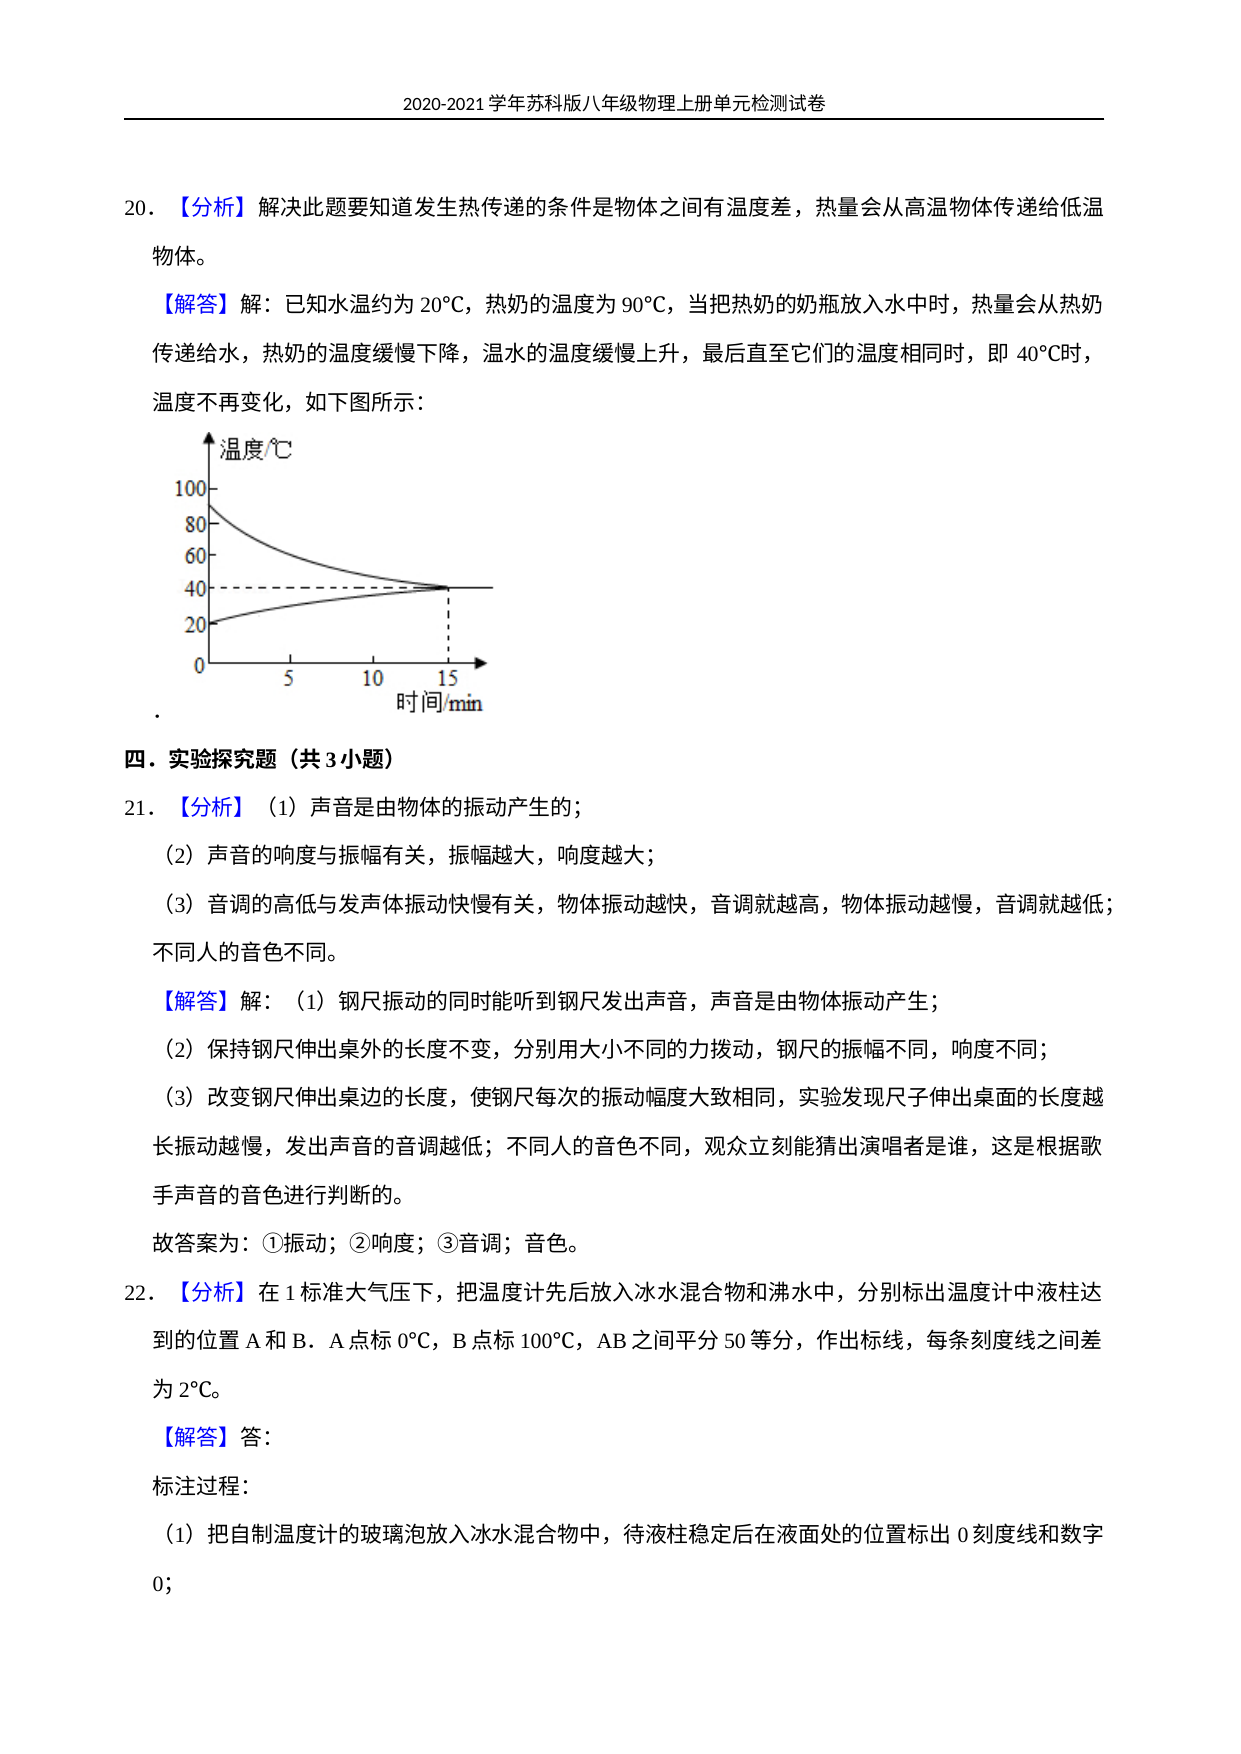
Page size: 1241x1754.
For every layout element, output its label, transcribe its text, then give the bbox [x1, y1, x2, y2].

text 【解答】解：（1）钢尺振动的同时能听到钢尺发出声音，声音是由物体振动产生； [152, 983, 1104, 1016]
text 22．【分析】在1标准大气压下，把温度计先后放入冰水混合物和沸水中，分别标出温度计中液柱达到的位置A和B．A点标0℃，B点标100℃，AB之间平分50等分，作出标线，每条刻度线之间差为2℃。 [124, 1274, 1104, 1404]
text （2）声音的响度与振幅有关，振幅越大，响度越大； [152, 838, 1104, 870]
text （1）把自制温度计的玻璃泡放入冰水混合物中，待液柱稳定后在液面处的位置标出0刻度线和数字0； [152, 1517, 1104, 1598]
text （3）改变钢尺伸出桌边的长度，使钢尺每次的振动幅度大致相同，实验发现尺子伸出桌面的长度越长振动越慢，发出声音的音调越低；不同人的音色不同，观众立刻能猜出演唱者是谁，这是根据歌手声音的音色进行判断的。 [152, 1080, 1104, 1210]
text 【解答】解：已知水温约为20℃，热奶的温度为90℃，当把热奶的奶瓶放入水中时，热量会从热奶传递给水，热奶的温度缓慢下降，温水的温度缓慢上升，最后直至它们的温度相同时，即40℃时，温度不再变化，如下图所示： [152, 287, 1104, 417]
text 故答案为：①振动；②响度；③音调；音色。 [152, 1226, 1104, 1258]
text 四．实验探究题（共3小题） [124, 741, 1104, 774]
text 21．【分析】（1）声音是由物体的振动产生的； [124, 789, 1104, 822]
text 标注过程： [152, 1468, 1104, 1501]
text 20．【分析】解决此题要知道发生热传递的条件是物体之间有温度差，热量会从高温物体传递给低温物体。 [124, 190, 1104, 271]
text （3）音调的高低与发声体振动快慢有关，物体振动越快，音调就越高，物体振动越慢，音调就越低；不同人的音色不同。 [152, 886, 1104, 967]
picture [174, 432, 498, 719]
text 【解答】答： [152, 1420, 1104, 1452]
text （2）保持钢尺伸出桌外的长度不变，分别用大小不同的力拨动，钢尺的振幅不同，响度不同； [152, 1032, 1104, 1064]
